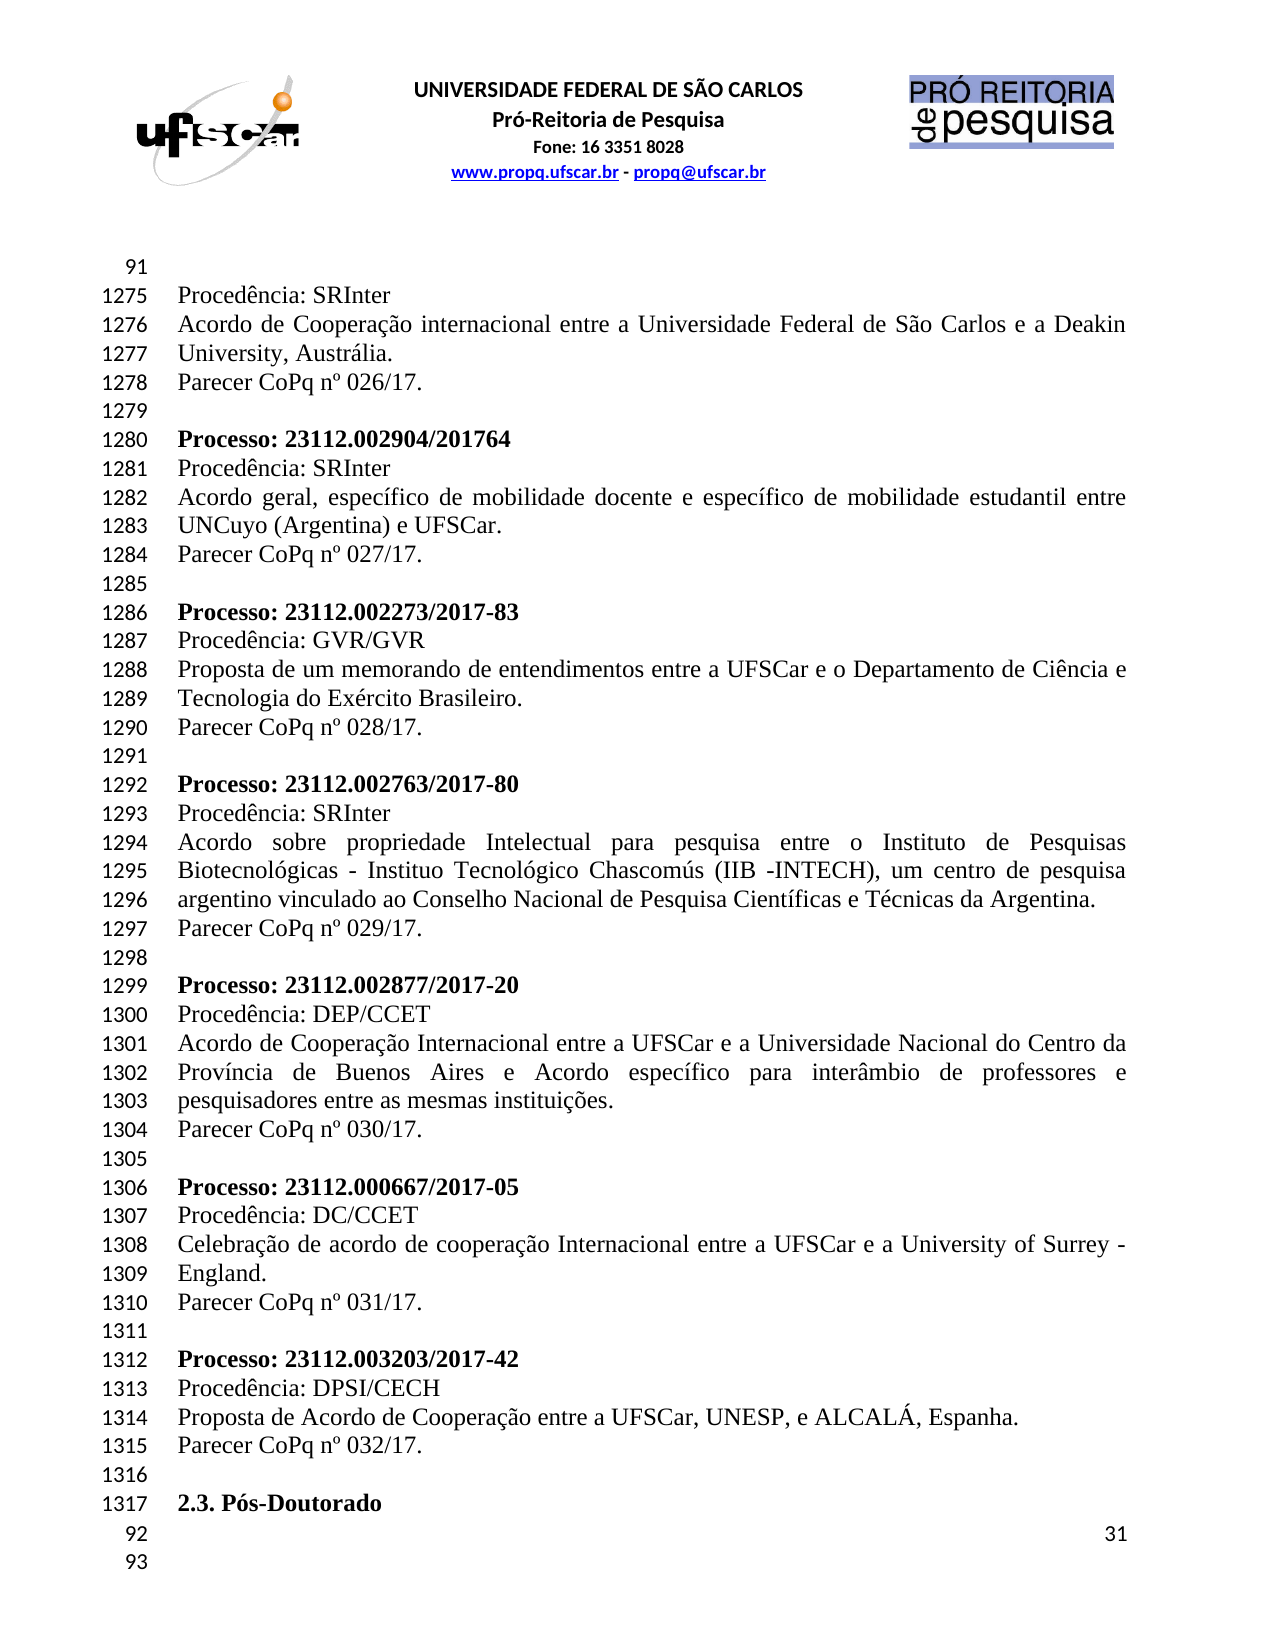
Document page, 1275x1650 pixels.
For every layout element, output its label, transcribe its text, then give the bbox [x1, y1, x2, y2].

text Celebração de acordo de cooperação Internacional entre a UFSCar e a University of Surrey - England. [177, 1229, 1127, 1287]
text Acordo sobre propriedade Intelectual para pesquisa entre o Instituto de Pesquisas Biotecnológicas - Instituo Tecnológico Chascomús (IIB -INTECH), um centro de pesquisa argentino vinculado ao Conselho Nacional de Pesquisa Científicas e Técnicas da Argentina. [177, 827, 1127, 913]
text Procedência: SRInter [177, 280, 1127, 309]
text Procedência: DEP/CCET [177, 999, 1127, 1028]
text Procedência: DPSI/CECH [177, 1373, 1127, 1402]
text Parecer CoPq nº 026/17. [177, 367, 1127, 395]
text Processo: 23112.002904/201764 [177, 424, 1127, 453]
text Procedência: SRInter [177, 798, 1127, 827]
text Procedência: GVR/GVR [177, 625, 1127, 654]
text Acordo de Cooperação Internacional entre a UFSCar e a Universidade Nacional do Centro da Província de Buenos Aires e Acordo específico para interâmbio de professores e pesquisadores entre as mesmas instituições. [177, 1028, 1127, 1114]
text 2.3. Pós-Doutorado [177, 1488, 1127, 1517]
text Parecer CoPq nº 027/17. [177, 539, 1127, 568]
text Processo: 23112.003203/2017-42 [177, 1344, 1127, 1373]
text Parecer CoPq nº 029/17. [177, 913, 1127, 942]
text Acordo de Cooperação internacional entre a Universidade Federal de São Carlos e a Deakin University, Austrália. [177, 309, 1127, 367]
text Parecer CoPq nº 030/17. [177, 1114, 1127, 1143]
text Proposta de Acordo de Cooperação entre a UFSCar, UNESP, e ALCALÁ, Espanha. [177, 1402, 1127, 1430]
text Parecer CoPq nº 028/17. [177, 712, 1127, 740]
text Processo: 23112.000667/2017-05 [177, 1172, 1127, 1200]
picture [136, 75, 299, 191]
text Parecer CoPq nº 032/17. [177, 1430, 1127, 1459]
text Parecer CoPq nº 031/17. [177, 1287, 1127, 1315]
picture [909, 75, 1114, 149]
text Procedência: DC/CCET [177, 1200, 1127, 1229]
text Processo: 23112.002273/2017-83 [177, 597, 1127, 625]
text Processo: 23112.002877/2017-20 [177, 970, 1127, 999]
text Processo: 23112.002763/2017-80 [177, 769, 1127, 798]
text Acordo geral, específico de mobilidade docente e específico de mobilidade estudantil entre UNCuyo (Argentina) e UFSCar. [177, 482, 1127, 539]
text Proposta de um memorando de entendimentos entre a UFSCar e o Departamento de Ciência e Tecnologia do Exército Brasileiro. [177, 654, 1127, 712]
text Procedência: SRInter [177, 453, 1127, 482]
